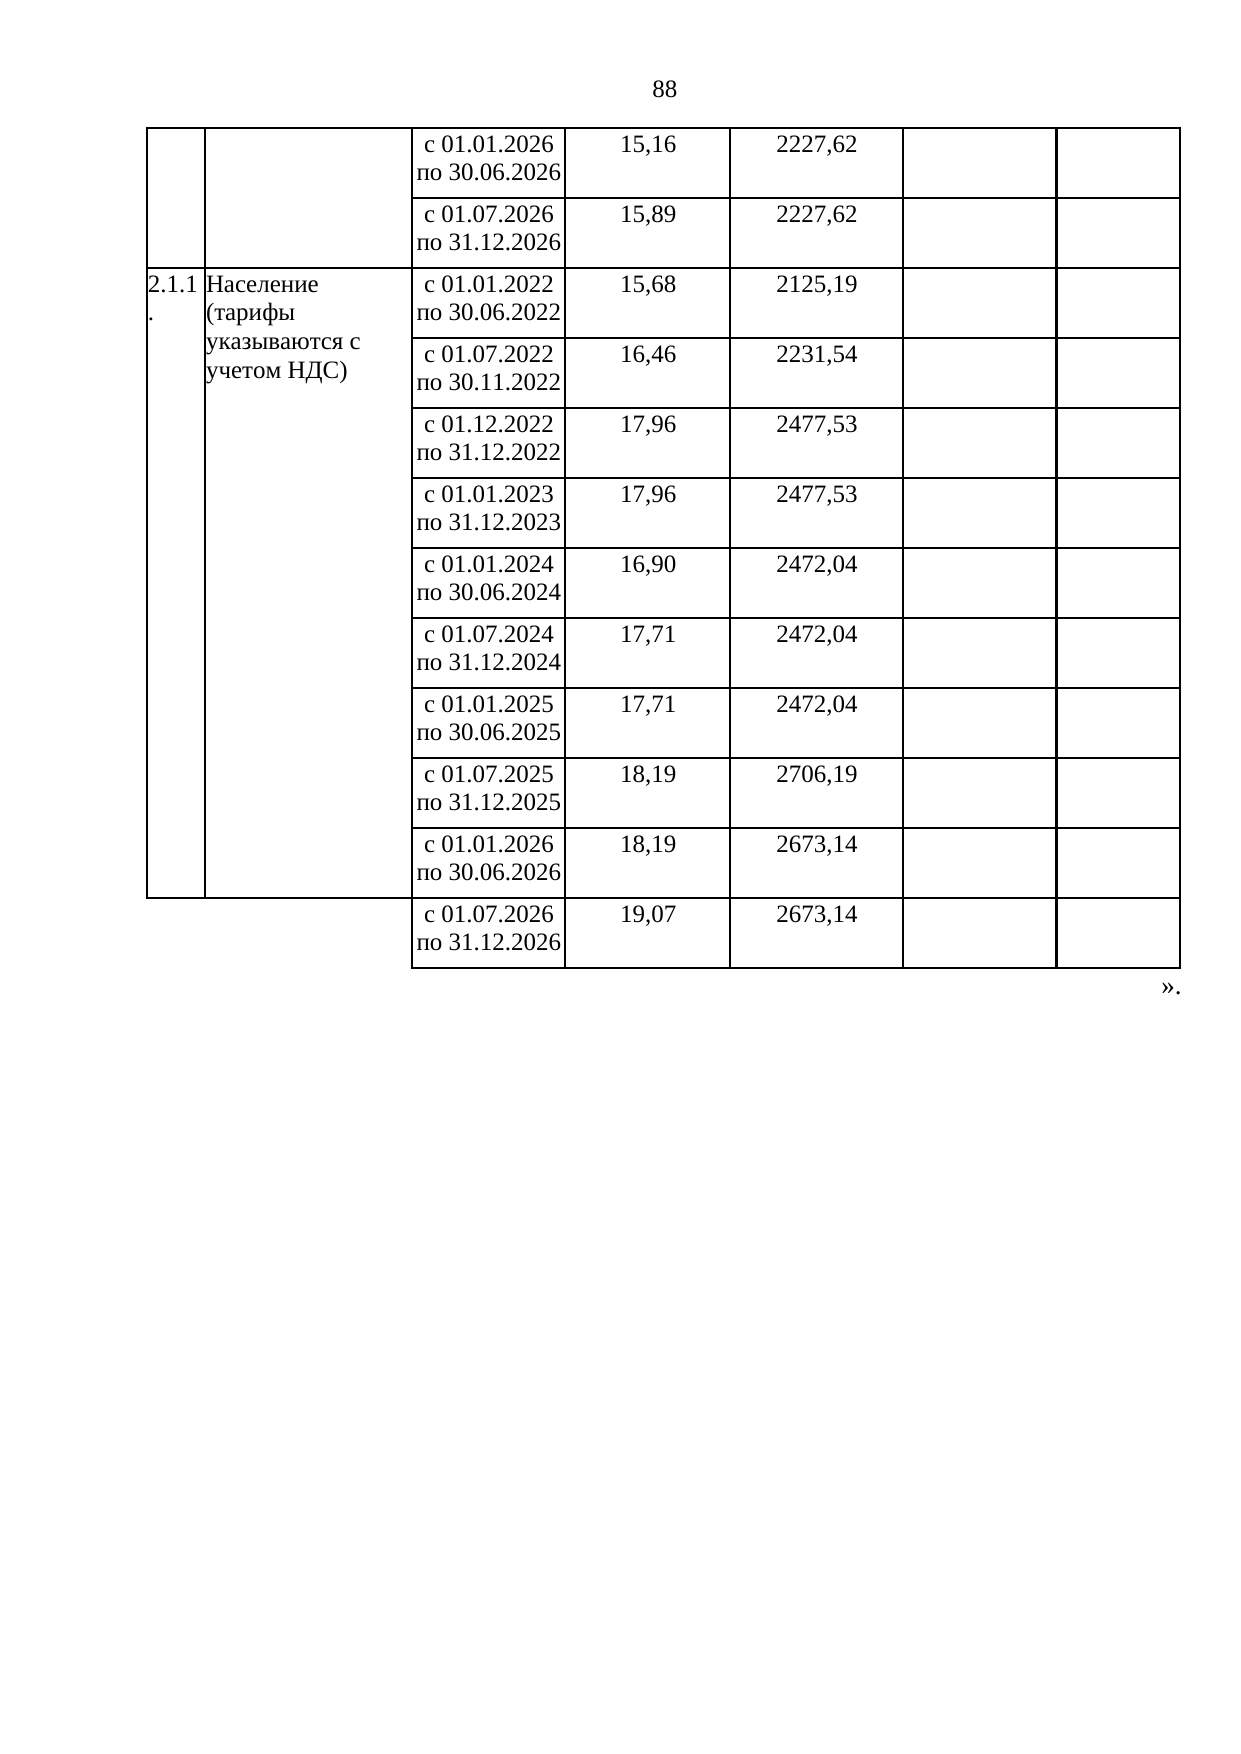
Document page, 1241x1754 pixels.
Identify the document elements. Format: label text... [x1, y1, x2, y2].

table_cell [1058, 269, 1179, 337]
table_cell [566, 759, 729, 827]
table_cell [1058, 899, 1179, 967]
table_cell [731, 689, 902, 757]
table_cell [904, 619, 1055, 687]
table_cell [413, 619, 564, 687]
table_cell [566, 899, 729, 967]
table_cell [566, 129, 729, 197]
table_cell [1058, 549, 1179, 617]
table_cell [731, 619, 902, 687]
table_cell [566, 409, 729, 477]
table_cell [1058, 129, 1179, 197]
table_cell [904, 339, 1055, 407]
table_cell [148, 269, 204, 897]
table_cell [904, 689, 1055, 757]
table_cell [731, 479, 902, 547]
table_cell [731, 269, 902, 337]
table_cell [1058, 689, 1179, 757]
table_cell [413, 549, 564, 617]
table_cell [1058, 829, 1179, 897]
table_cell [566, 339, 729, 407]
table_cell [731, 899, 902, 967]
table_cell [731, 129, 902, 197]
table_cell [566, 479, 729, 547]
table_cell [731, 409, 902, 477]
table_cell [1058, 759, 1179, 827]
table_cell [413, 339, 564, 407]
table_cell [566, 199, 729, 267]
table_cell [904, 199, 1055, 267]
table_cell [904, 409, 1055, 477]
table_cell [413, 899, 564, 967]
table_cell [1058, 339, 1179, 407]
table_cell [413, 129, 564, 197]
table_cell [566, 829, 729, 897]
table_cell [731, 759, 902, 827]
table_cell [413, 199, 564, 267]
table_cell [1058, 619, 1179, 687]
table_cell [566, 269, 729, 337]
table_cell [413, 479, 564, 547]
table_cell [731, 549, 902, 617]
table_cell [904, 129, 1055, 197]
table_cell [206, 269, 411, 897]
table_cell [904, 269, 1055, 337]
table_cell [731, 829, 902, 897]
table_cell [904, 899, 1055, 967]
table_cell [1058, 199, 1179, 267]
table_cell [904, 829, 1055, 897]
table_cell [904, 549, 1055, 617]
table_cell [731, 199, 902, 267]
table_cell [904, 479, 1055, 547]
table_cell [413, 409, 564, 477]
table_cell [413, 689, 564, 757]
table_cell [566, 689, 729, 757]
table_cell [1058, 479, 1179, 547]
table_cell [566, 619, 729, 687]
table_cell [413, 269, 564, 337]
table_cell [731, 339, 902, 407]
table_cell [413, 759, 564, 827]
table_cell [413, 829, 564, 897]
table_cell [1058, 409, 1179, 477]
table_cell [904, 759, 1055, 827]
text ». [148, 969, 1181, 1000]
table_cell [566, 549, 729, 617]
